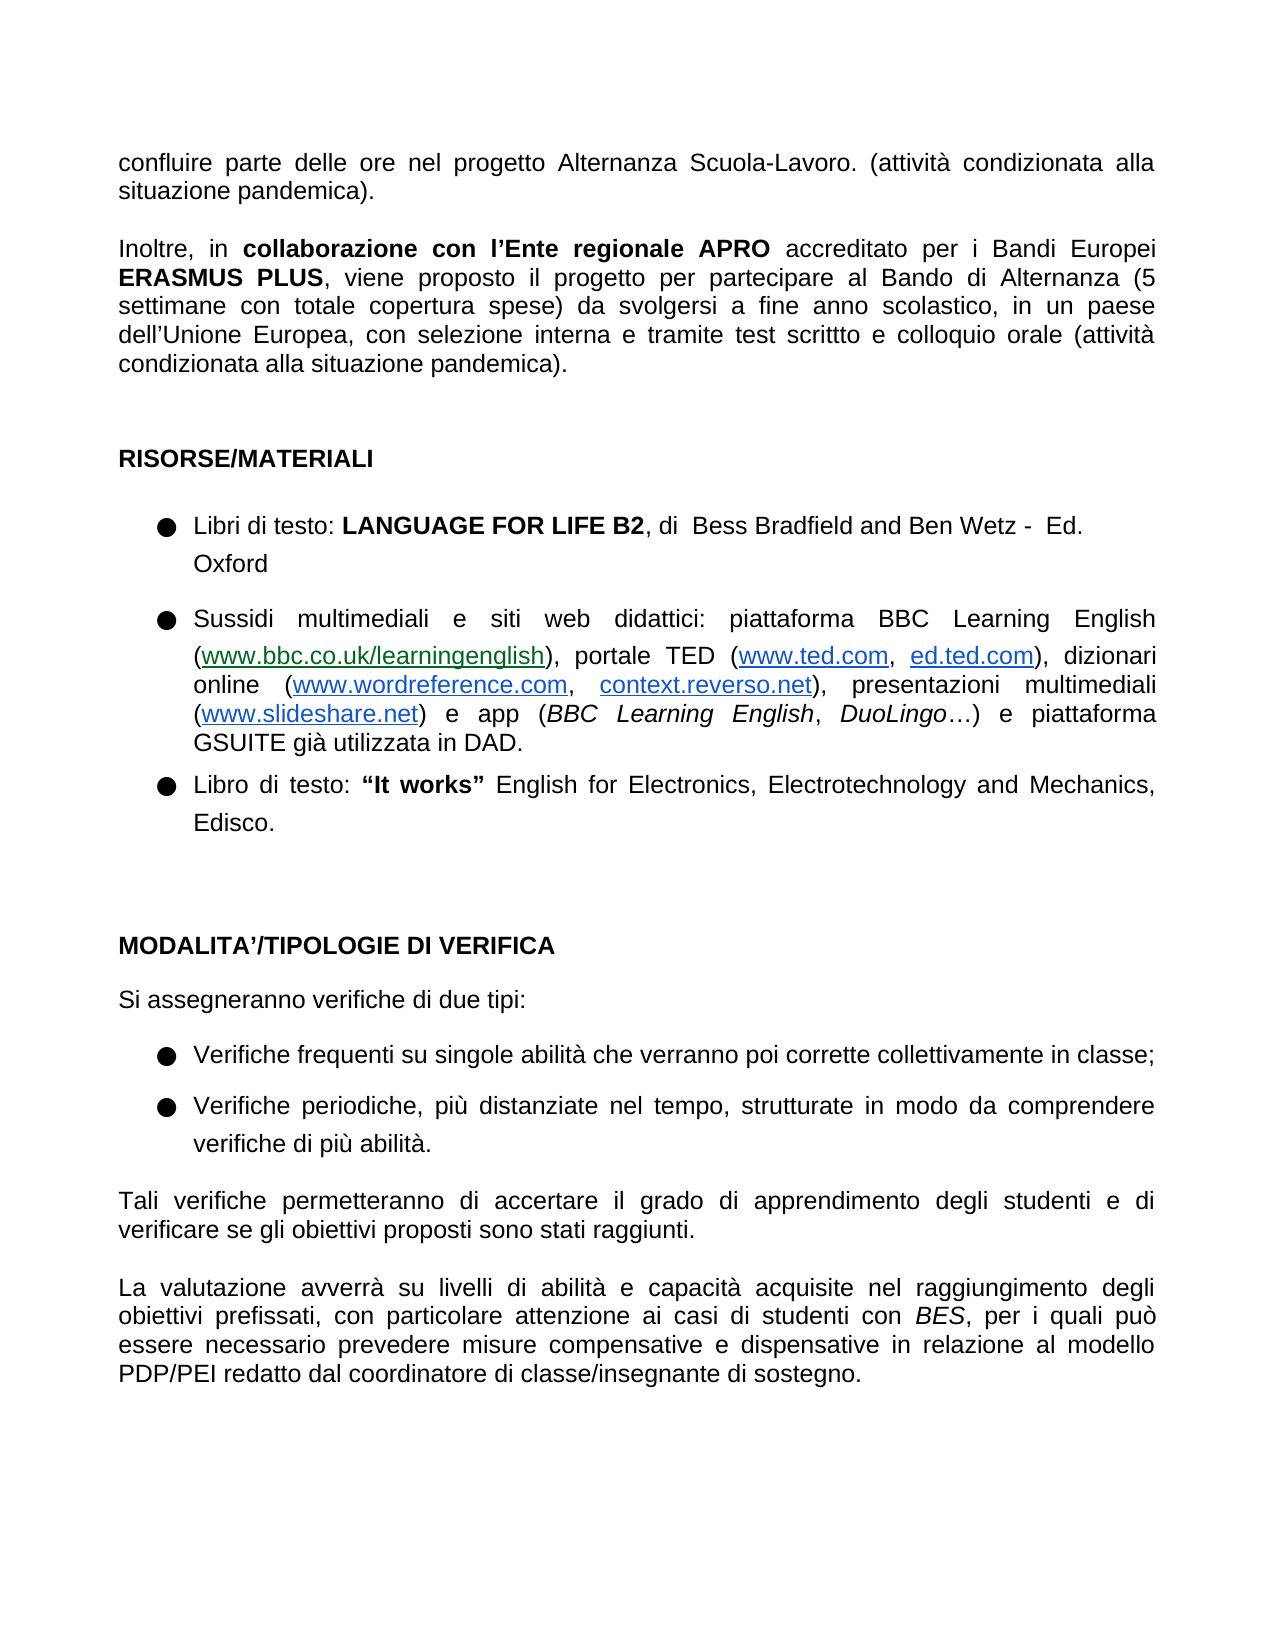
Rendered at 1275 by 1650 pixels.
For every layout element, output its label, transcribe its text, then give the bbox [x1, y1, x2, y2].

text MODALITA’/TIPOLOGIE DI VERIFICA [118, 931, 1157, 960]
list Sussidi multimediali e siti web didattici: piattaforma BBC Learning English (www.bbc.co.uk/learningenglish), portale TED (www.ted.com, ed.ted.com), dizionari online (www.wordreference.com, context.reverso.net), presentazioni multimediali (www.slideshare.net) e app (BBC Learning English, DuoLingo…) e piattaforma GSUITE già utilizzata in DAD. [156, 590, 1157, 756]
text RISORSE/MATERIALI [118, 444, 1157, 473]
list Libri di testo: LANGUAGE FOR LIFE B2, di Bess Bradfield and Ben Wetz - Ed. Oxford [156, 498, 1157, 578]
list Verifiche periodiche, più distanziate nel tempo, strutturate in modo da comprendere verifiche di più abilità. [156, 1078, 1157, 1158]
text La valutazione avverrà su livelli di abilità e capacità acquisite nel raggiungimento degli obiettivi prefissati, con particolare attenzione ai casi di studenti con BES, per i quali può essere necessario prevedere misure compensative e dispensative in relazione al modello PDP/PEI redatto dal coordinatore di classe/insegnante di sostegno. [118, 1273, 1157, 1388]
list Libro di testo: “It works” English for Electronics, Electrotechnology and Mechanics, Edisco. [156, 756, 1157, 836]
text Tali verifiche permetteranno di accertare il grado di apprendimento degli studenti e di verificare se gli obiettivi proposti sono stati raggiunti. [118, 1186, 1157, 1244]
text Si assegneranno verifiche di due tipi: [118, 985, 1157, 1014]
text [118, 148, 1157, 205]
text Inoltre, in collaborazione con l’Ente regionale APRO accreditato per i Bandi Europei ERASMUS PLUS, viene proposto il progetto per partecipare al Bando di Alternanza (5 settimane con totale copertura spese) da svolgersi a fine anno scolastico, in un paese dell’Unione Europea, con selezione interna e tramite test scrittto e colloquio orale (attività condizionata alla situazione pandemica). [118, 234, 1157, 378]
list Verifiche frequenti su singole abilità che verranno poi corrette collettivamente in classe; [156, 1026, 1157, 1078]
